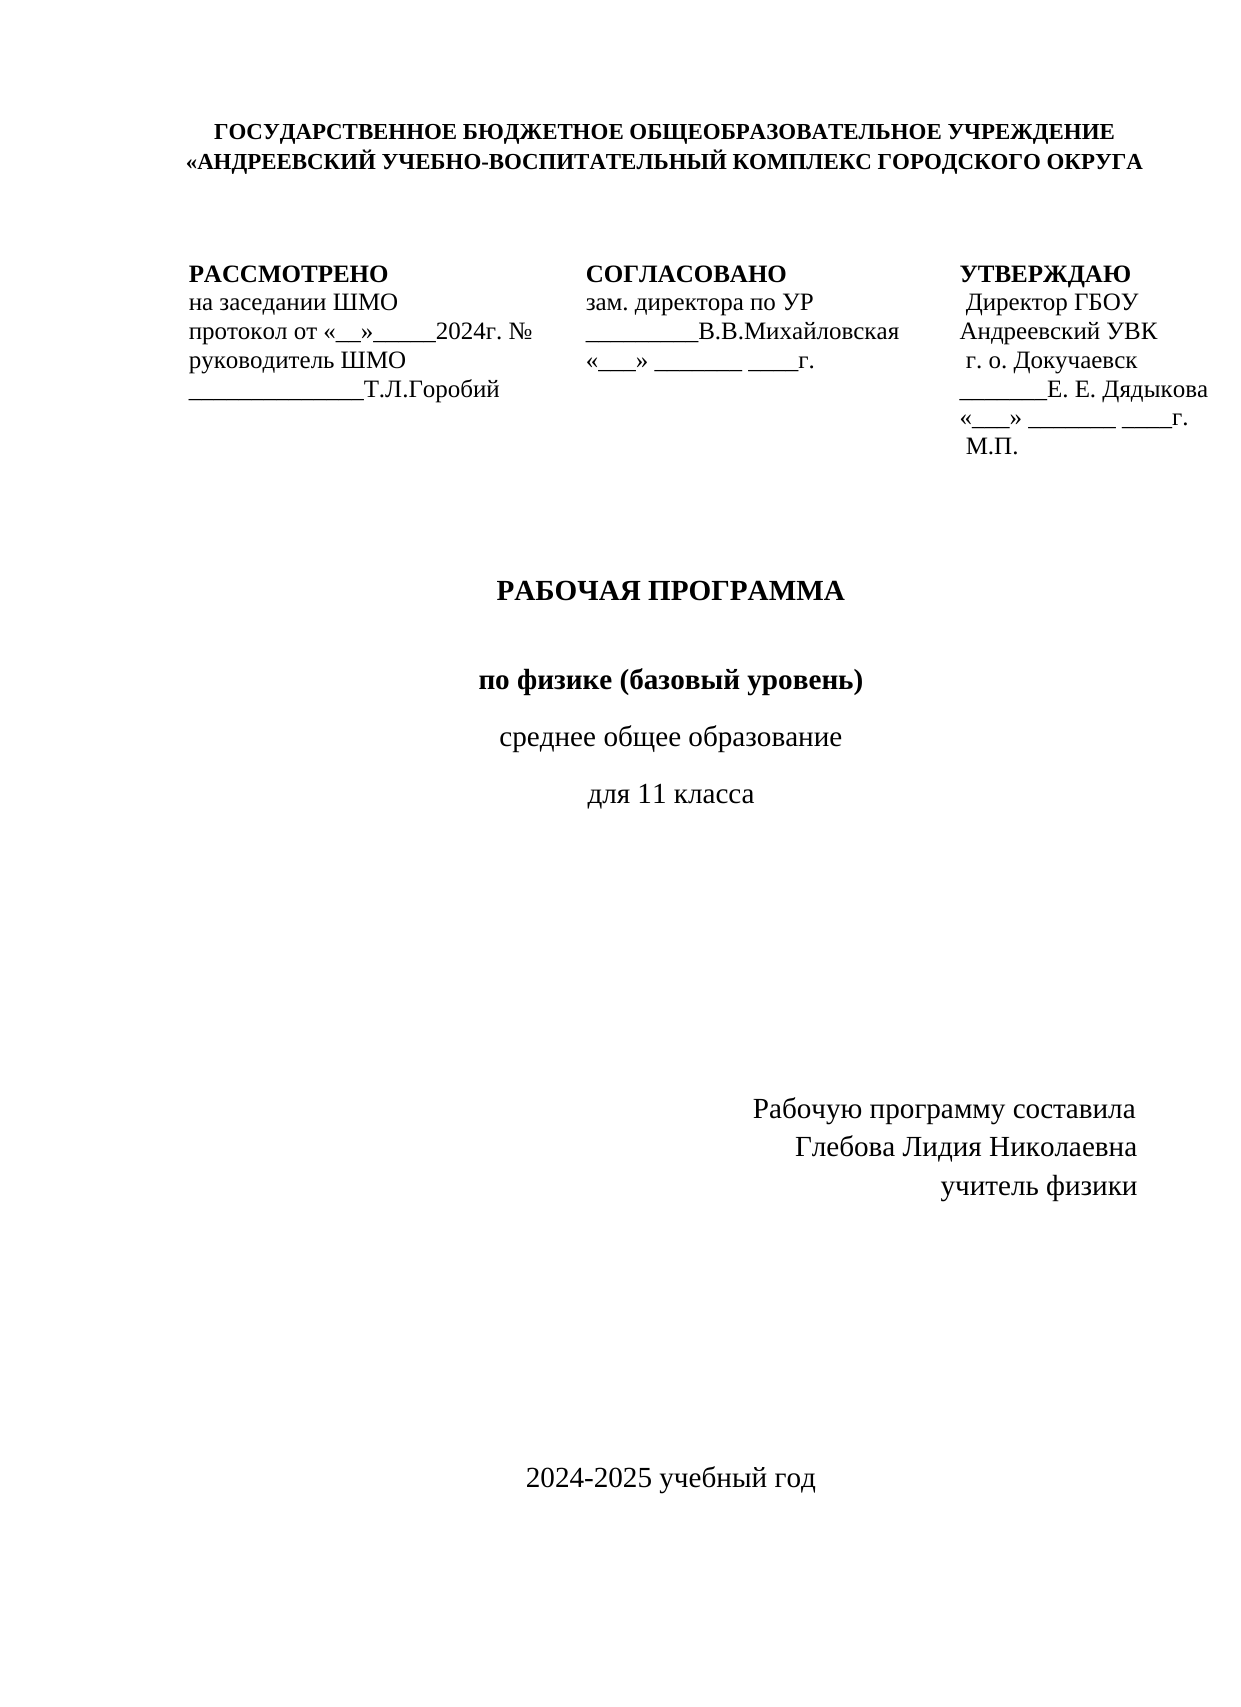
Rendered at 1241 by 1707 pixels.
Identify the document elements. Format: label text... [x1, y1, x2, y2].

text РАБОЧАЯ ПРОГРАММА [190, 573, 1152, 607]
text 2024-2025 учебный год [190, 1460, 1152, 1493]
text Глебова Лидия Николаевна [190, 1129, 1152, 1163]
text Рабочую программу составила [190, 1091, 1152, 1124]
text ГОСУДАРСТВЕННОЕ БЮДЖЕТНОЕ ОБЩЕОБРАЗОВАТЕЛЬНОЕ УЧРЕЖДЕНИЕ «АНДРЕЕВСКИЙ УЧЕБНО-ВОСПИТАТЕЛЬНЫЙ КОМПЛЕКС ГОРОДСКОГО ОКРУГА ДОКУЧАЕВСК» ДОНЕЦКОЙ НАРОДНОЙ РЕСПУБЛИКИ [177, 118, 1152, 175]
text учитель физики [190, 1168, 1152, 1202]
text для 11 класса [190, 776, 1152, 810]
table_header СОГЛАСОВАНО зам. директора по УР _________В.В.Михайловская «___» _______ ____г. [574, 259, 911, 460]
text по физике (базовый уровень) [190, 662, 1152, 696]
table_header УТВЕРЖДАЮ Директор ГБОУ Андреевский УВК г. о. Докучаевск _______Е. Е. Дядыкова «___» _______ ____г. М.П. [911, 259, 1222, 460]
table_header РАССМОТРЕНО на заседании ШМО протокол от «__»_____2024г. № руководитель ШМО ______________Т.Л.Горобий [177, 259, 574, 460]
text среднее общее образование [190, 719, 1152, 753]
